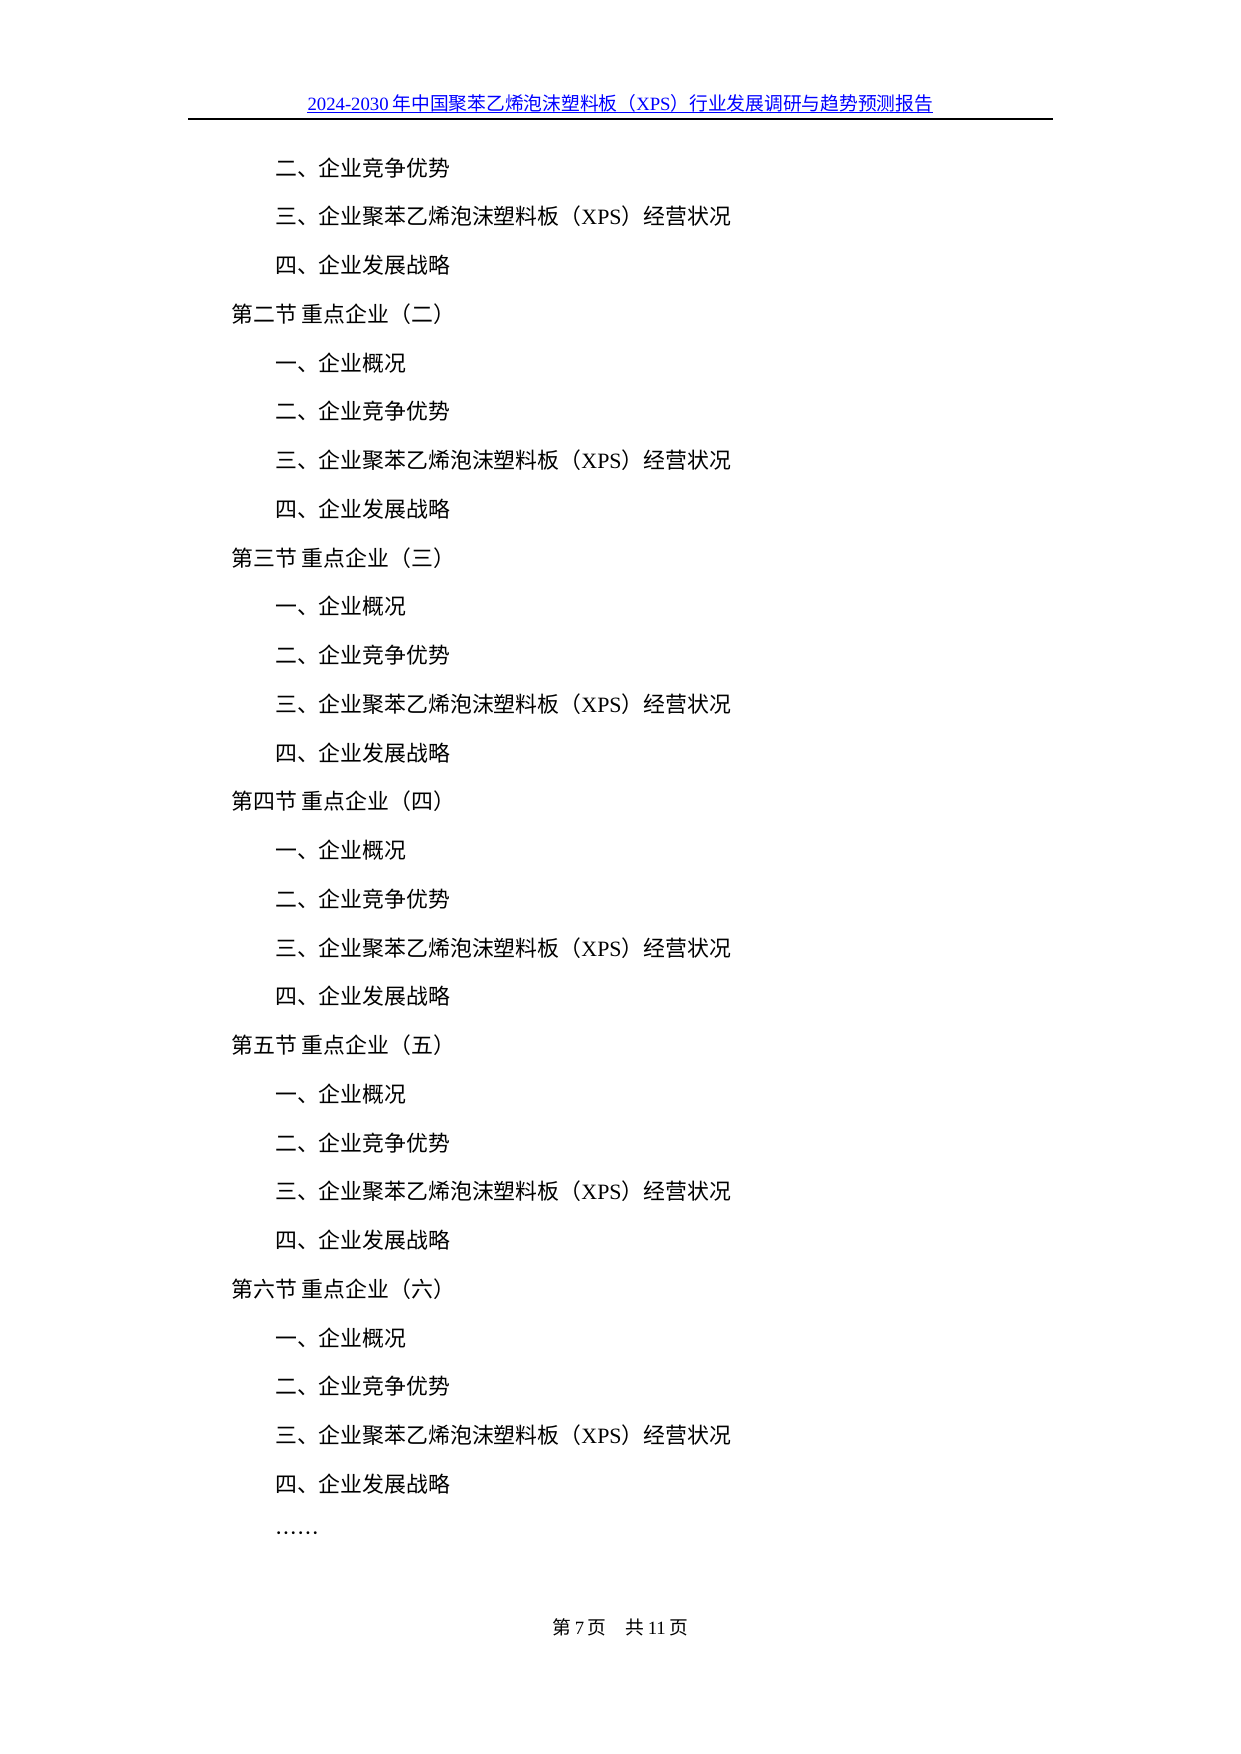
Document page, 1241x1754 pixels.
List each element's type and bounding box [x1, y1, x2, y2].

text [187, 150, 1053, 1548]
